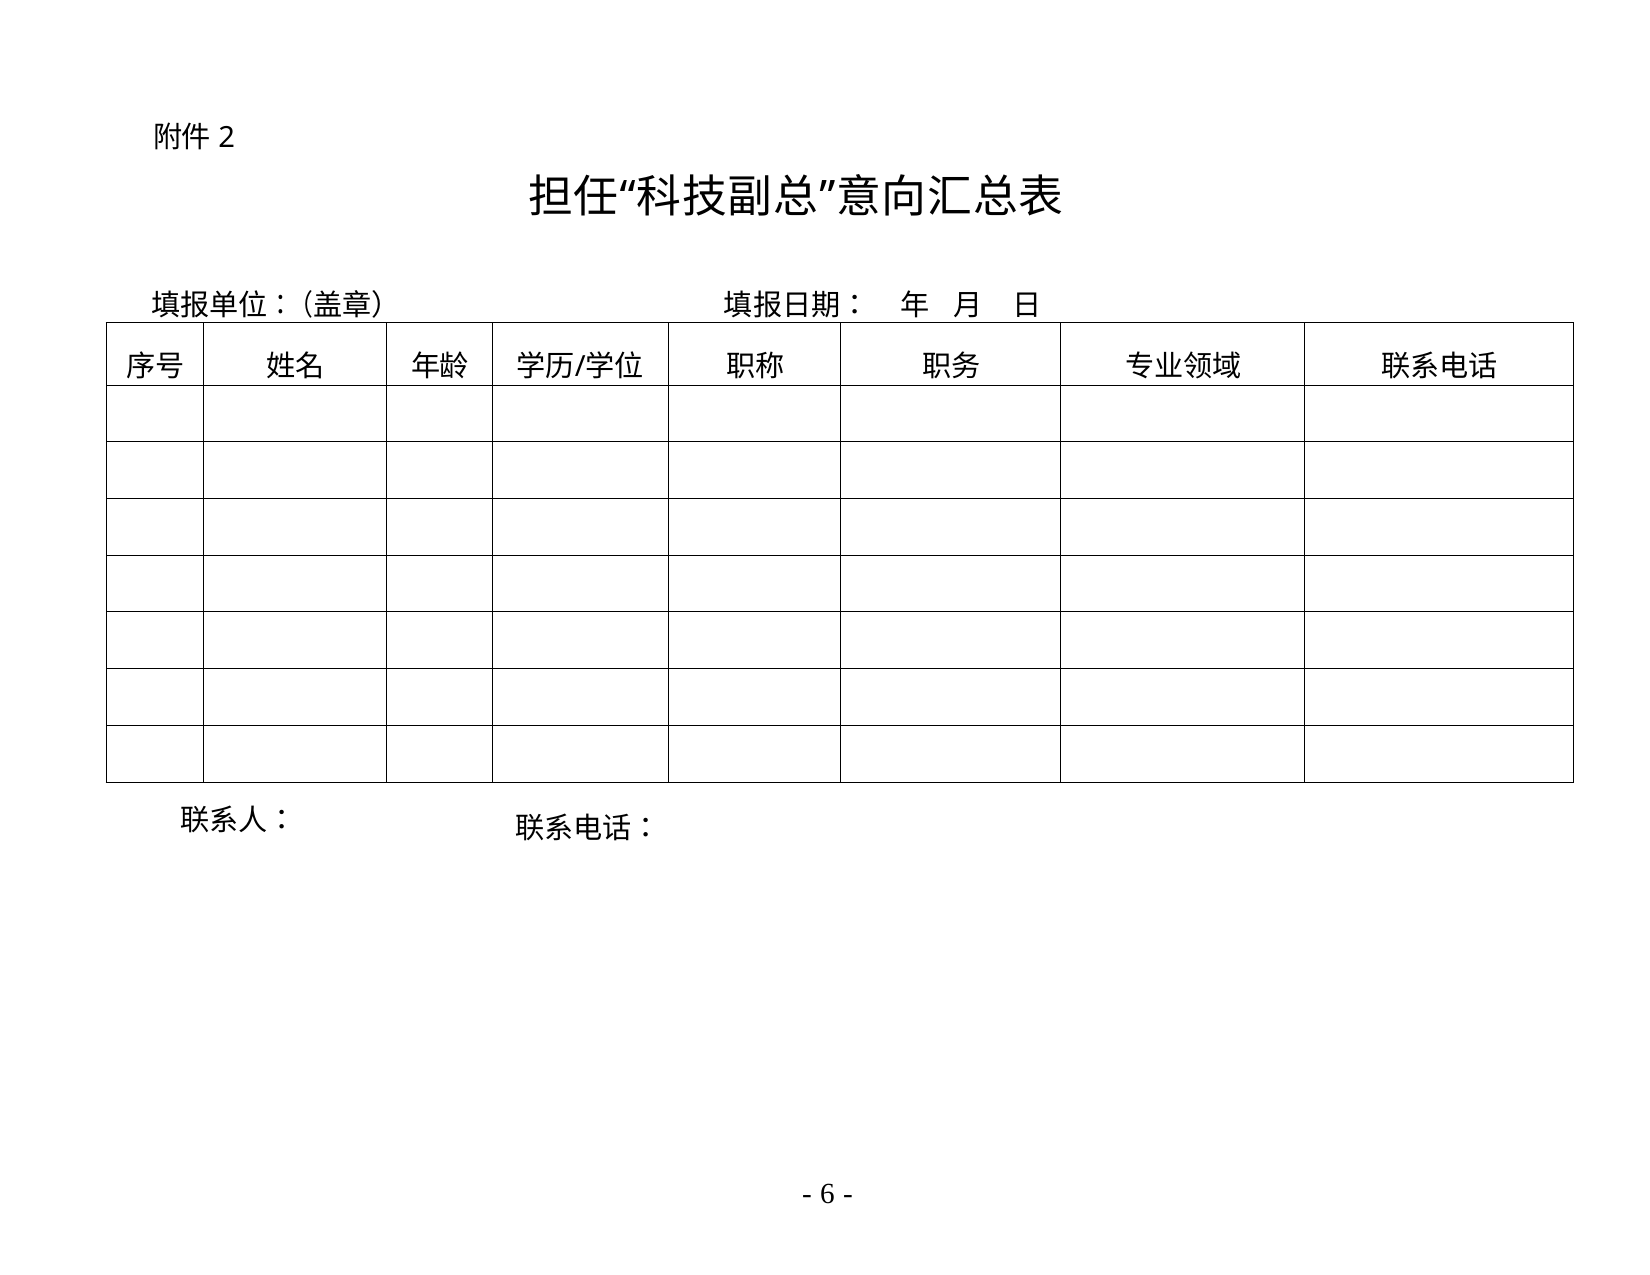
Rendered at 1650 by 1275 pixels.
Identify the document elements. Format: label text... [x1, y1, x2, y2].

table_cell [493, 499, 668, 554]
table_cell [204, 499, 386, 554]
table_cell [1305, 556, 1573, 611]
table_cell [1061, 386, 1304, 441]
table_cell [204, 726, 386, 782]
table_cell [493, 442, 668, 498]
table_cell [1305, 612, 1573, 668]
table_cell [1305, 386, 1573, 441]
table_cell [1305, 669, 1573, 725]
table_cell [107, 499, 203, 554]
table_header 学历/学位 [493, 323, 668, 384]
table_cell [841, 386, 1060, 441]
table_cell [107, 442, 203, 498]
table_cell [387, 386, 492, 441]
table_cell [107, 669, 203, 725]
table_cell [204, 556, 386, 611]
table_header 年龄 [387, 323, 492, 384]
table_cell [493, 556, 668, 611]
table_cell [204, 669, 386, 725]
table_cell [841, 612, 1060, 668]
table_cell [669, 442, 840, 498]
table_cell [841, 669, 1060, 725]
table_cell [387, 669, 492, 725]
table_header 序号 [107, 323, 203, 384]
table_cell [1305, 442, 1573, 498]
table_cell [493, 612, 668, 668]
table_cell [493, 669, 668, 725]
table_cell [493, 726, 668, 782]
table_header 职称 [669, 323, 840, 384]
table_cell [669, 669, 840, 725]
table_cell [107, 556, 203, 611]
table_cell [1305, 499, 1573, 554]
table_header 姓名 [204, 323, 386, 384]
table_cell [107, 726, 203, 782]
table_cell [387, 726, 492, 782]
table_cell [204, 612, 386, 668]
table_cell [387, 499, 492, 554]
table_cell [107, 612, 203, 668]
table_cell [669, 556, 840, 611]
table_cell [1305, 726, 1573, 782]
table_cell [204, 386, 386, 441]
table_cell [669, 499, 840, 554]
table_cell [1061, 442, 1304, 498]
table_cell [387, 612, 492, 668]
table_cell [669, 726, 840, 782]
table_cell [493, 386, 668, 441]
table_cell [669, 386, 840, 441]
table_cell [1061, 726, 1304, 782]
table_header 职务 [841, 323, 1060, 384]
table_cell [1061, 612, 1304, 668]
table_cell [841, 556, 1060, 611]
table_cell [204, 442, 386, 498]
table_cell [669, 612, 840, 668]
table_header 联系电话 [1305, 323, 1573, 384]
table_cell [387, 442, 492, 498]
table_header 专业领域 [1061, 323, 1304, 384]
table_cell [841, 442, 1060, 498]
text 联系人： [180, 807, 505, 837]
table_cell [841, 726, 1060, 782]
text 担任“科技副总”意向汇总表 [528, 166, 1574, 228]
table_cell [1061, 556, 1304, 611]
table_cell [1061, 669, 1304, 725]
text 填报单位：（盖章） 填报日期： 年 月 日 [151, 288, 1574, 322]
table_cell [387, 556, 492, 611]
table_cell [1061, 499, 1304, 554]
text 附件 2 [153, 118, 1574, 154]
table_cell [841, 499, 1060, 554]
table_cell [107, 386, 203, 441]
text 联系电话： [516, 815, 1574, 845]
